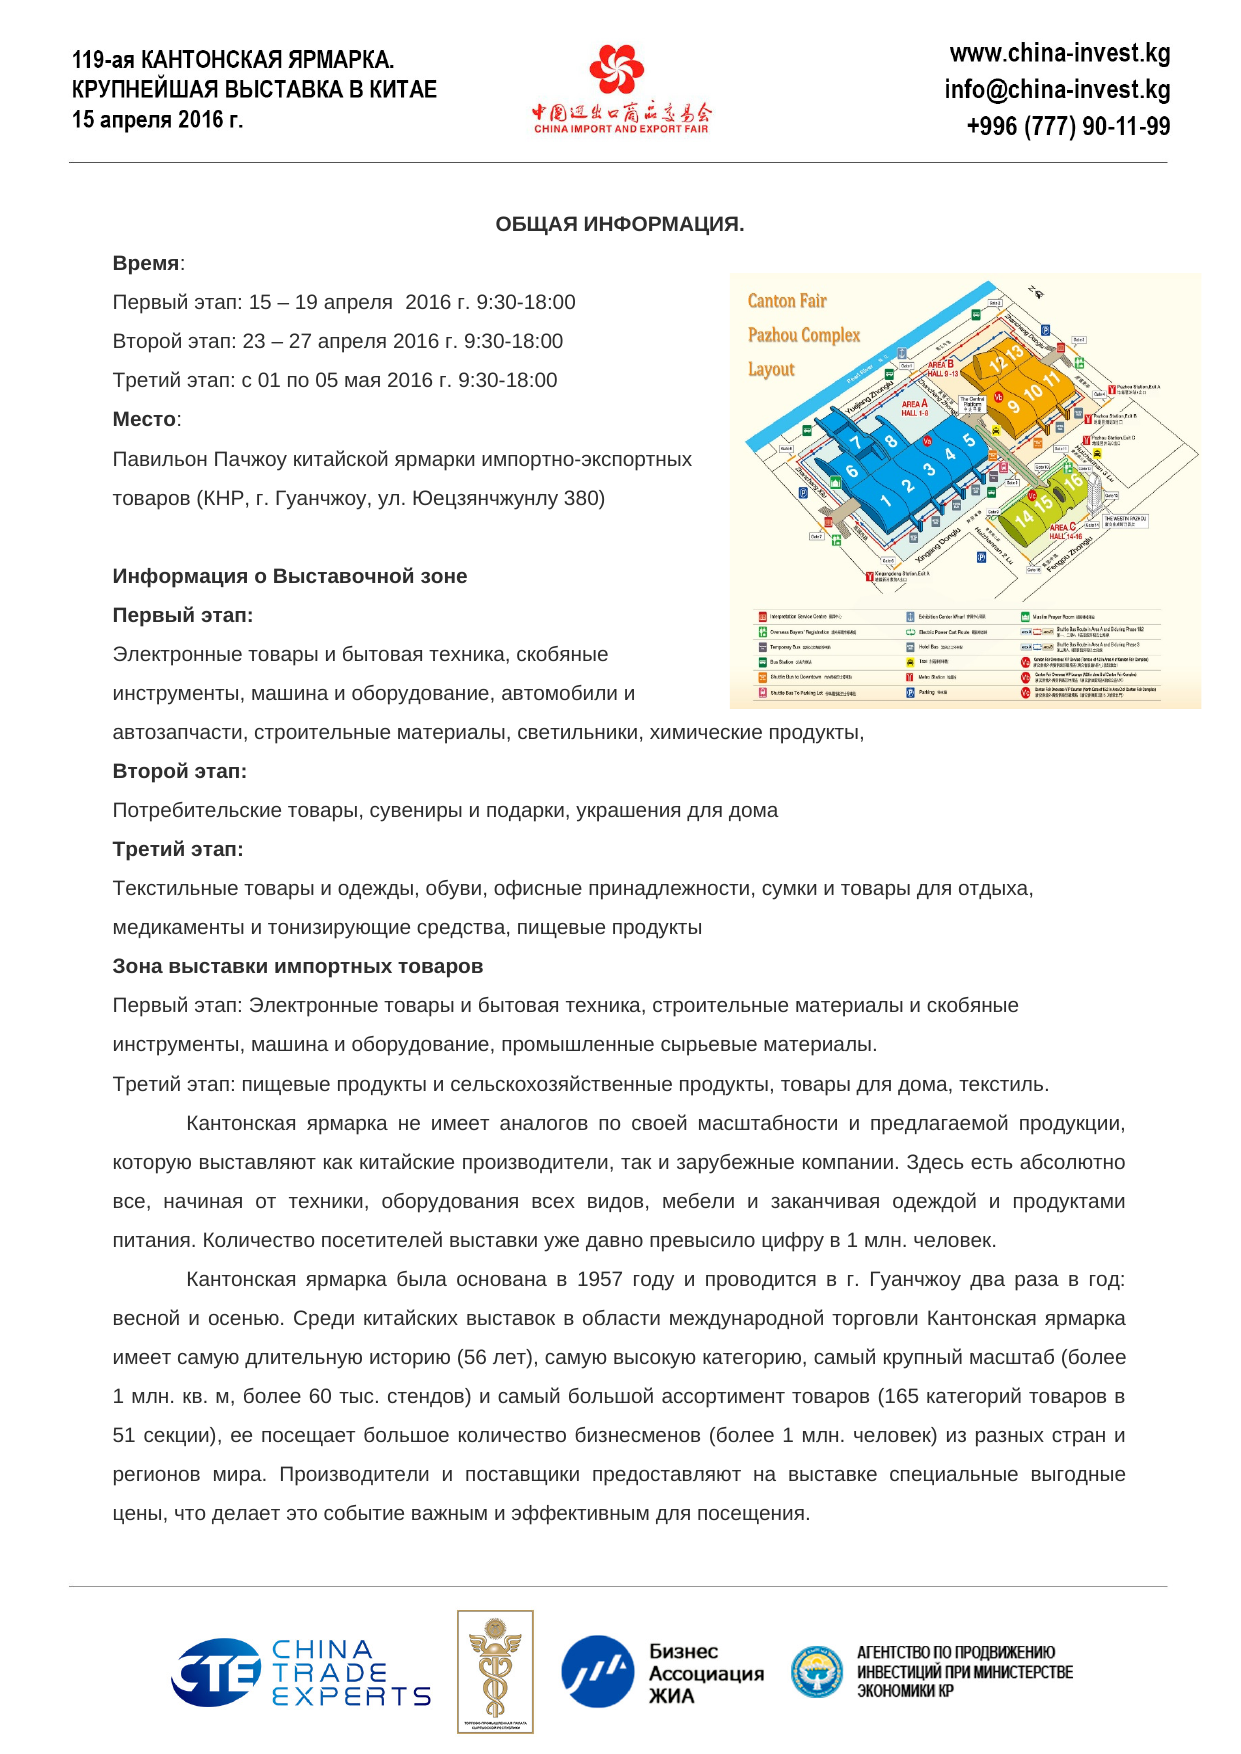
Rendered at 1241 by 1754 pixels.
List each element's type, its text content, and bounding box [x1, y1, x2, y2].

text Кантонская ярмарка была основана в 1957 году и проводится в г. Гуанчжоу два раза в год: весной и осенью. Среди китайских выставок в области международной торговли Кантонская ярмарка имеет самую длительную историю (56 лет), самую высокую категорию, самый крупный масштаб (более 1 млн. кв. м, более 60 тыс. стендов) и самый большой ассортимент товаров (165 категорий товаров в 51 секции), ее посещает большое количество бизнесменов (более 1 млн. человек) из разных стран и регионов мира. Производители и поставщики предоставляют на выставке специальные выгодные цены, что делает это событие важным и эффективным для посещения. [112, 1252, 1128, 1525]
text Время: Первый этап: 15 – 19 апреля 2016 г. 9:30-18:00 Второй этап: 23 – 27 апреля 2016 г. 9:30-18:00 Третий этап: с 01 по 05 мая 2016 г. 9:30-18:00 [112, 236, 1128, 392]
text Третий этап: пищевые продукты и сельскохозяйственные продукты, товары для дома, текстиль. [112, 1056, 1128, 1095]
text Информация о Выставочной зоне [112, 548, 729, 587]
text Текстильные товары и одежды, обуви, офисные принадлежности, сумки и товары для отдыха, медикаменты и тонизирующие средства, пищевые продукты [112, 861, 1128, 939]
text Второй этап: [112, 744, 1128, 783]
text Кантонская ярмарка не имеет аналогов по своей масштабности и предлагаемой продукции, которую выставляют как китайские производители, так и зарубежные компании. Здесь есть абсолютно все, начиная от техники, оборудования всех видов, мебели и заканчивая одеждой и продуктами питания. Количество посетителей выставки уже давно превысило цифру в 1 млн. человек. [112, 1095, 1128, 1252]
text Третий этап: [112, 822, 1128, 861]
text Зона выставки импортных товаров [112, 939, 1128, 978]
text ОБЩАЯ ИНФОРМАЦИЯ. [112, 197, 1128, 236]
text Потребительские товары, сувениры и подарки, украшения для дома [112, 783, 1128, 822]
text Первый этап: [112, 587, 729, 627]
text Электронные товары и бытовая техника, скобяные инструменты, машина и оборудование, автомобили и автозапчасти, строительные материалы, светильники, химические продукты, [112, 627, 1128, 744]
text Первый этап: Электронные товары и бытовая техника, строительные материалы и скобяные инструменты, машина и оборудование, промышленные сырьевые материалы. [112, 978, 1128, 1056]
picture [3, 0, 1240, 1751]
text Место: Павильон Пачжоу китайской ярмарки импортно-экспортных товаров (КНР, г. Гуанчжоу, ул. Юецзянчжунлу 380) [112, 392, 729, 509]
